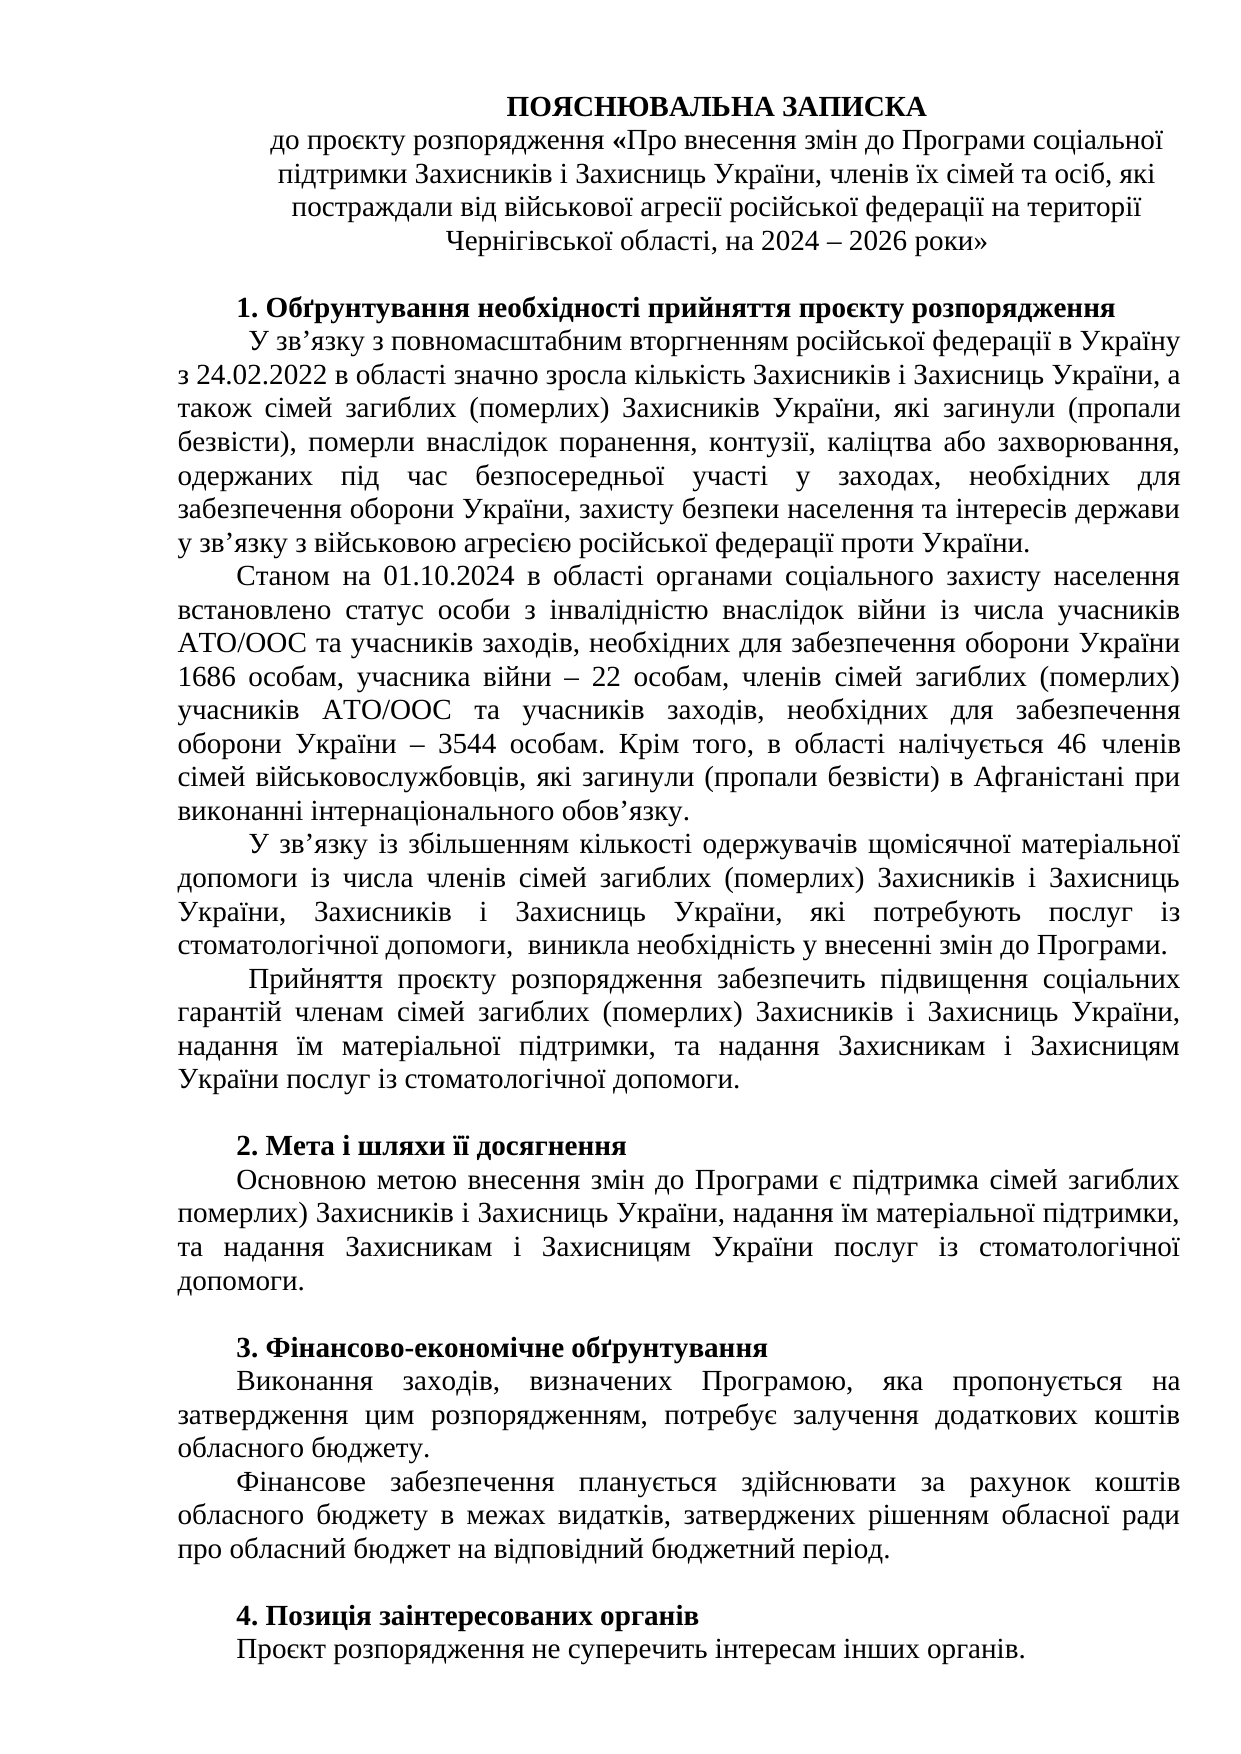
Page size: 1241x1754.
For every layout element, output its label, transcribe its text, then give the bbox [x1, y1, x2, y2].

list ПОЯСНЮВАЛЬНА ЗАПИСКА [252, 89, 1181, 122]
text 1. Обґрунтування необхідності прийняття проєкту розпорядження [177, 290, 1181, 323]
text Станом на 01.10.2024 в області органами соціального захисту населення встановлено статус особи з інвалідністю внаслідок війни із числа учасників АТО/ООС та учасників заходів, необхідних для забезпечення оборони України 1686 особам, учасника війни – 22 особам, членів сімей загиблих (померлих) учасників АТО/ООС та учасників заходів, необхідних для забезпечення оборони України – 3544 особам. Крім того, в області налічується 46 членів сімей військовослужбовців, які загинули (пропали безвісти) в Афганістані при виконанні інтернаціонального обов’язку. [177, 558, 1181, 827]
text Прийняття проєкту розпорядження забезпечить підвищення соціальних гарантій членам сімей загиблих (померлих) Захисників і Захисниць України, надання їм матеріальної підтримки, та надання Захисникам і Захисницям України послуг із стоматологічної допомоги. [177, 961, 1181, 1095]
text Фінансове забезпечення планується здійснювати за рахунок коштів обласного бюджету в межах видатків, затверджених рішенням обласної ради про обласний бюджет на відповідний бюджетний період. [177, 1464, 1181, 1564]
text 4. Позиція заінтересованих органів [177, 1598, 1181, 1632]
text Виконання заходів, визначених Програмою, яка пропонується на затвердження цим розпорядженням, потребує залучення додаткових коштів обласного бюджету. [177, 1363, 1181, 1464]
text 2. Мета і шляхи її досягнення [177, 1128, 1181, 1162]
text У зв’язку з повномасштабним вторгненням російської федерації в Україну з 24.02.2022 в області значно зросла кількість Захисників і Захисниць України, а також сімей загиблих (померлих) Захисників України, які загинули (пропали безвісти), померли внаслідок поранення, контузії, каліцтва або захворювання, одержаних під час безпосередньої участі у заходах, необхідних для забезпечення оборони України, захисту безпеки населення та інтересів держави у зв’язку з військовою агресією російської федерації проти України. [177, 323, 1181, 558]
text 3. Фінансово-економічне обґрунтування [177, 1330, 1181, 1363]
text Основною метою внесення змін до Програми є підтримка сімей загиблих померлих) Захисників і Захисниць України, надання їм матеріальної підтримки, та надання Захисникам і Захисницям України послуг із стоматологічної допомоги. [177, 1162, 1181, 1296]
list до проєкту розпорядження «Про внесення змін до Програми соціальної підтримки Захисників і Захисниць України, членів їх сімей та осіб, які постраждали від військової агресії російської федерації на території Чернігівської області, на 2024 – 2026 роки» [252, 122, 1181, 256]
text У зв’язку із збільшенням кількості одержувачів щомісячної матеріальної допомоги із числа членів сімей загиблих (померлих) Захисників і Захисниць України, Захисників і Захисниць України, які потребують послуг із стоматологічної допомоги, виникла необхідність у внесенні змін до Програми. [177, 827, 1181, 961]
text Проєкт розпорядження не суперечить інтересам інших органів. [177, 1632, 1181, 1665]
